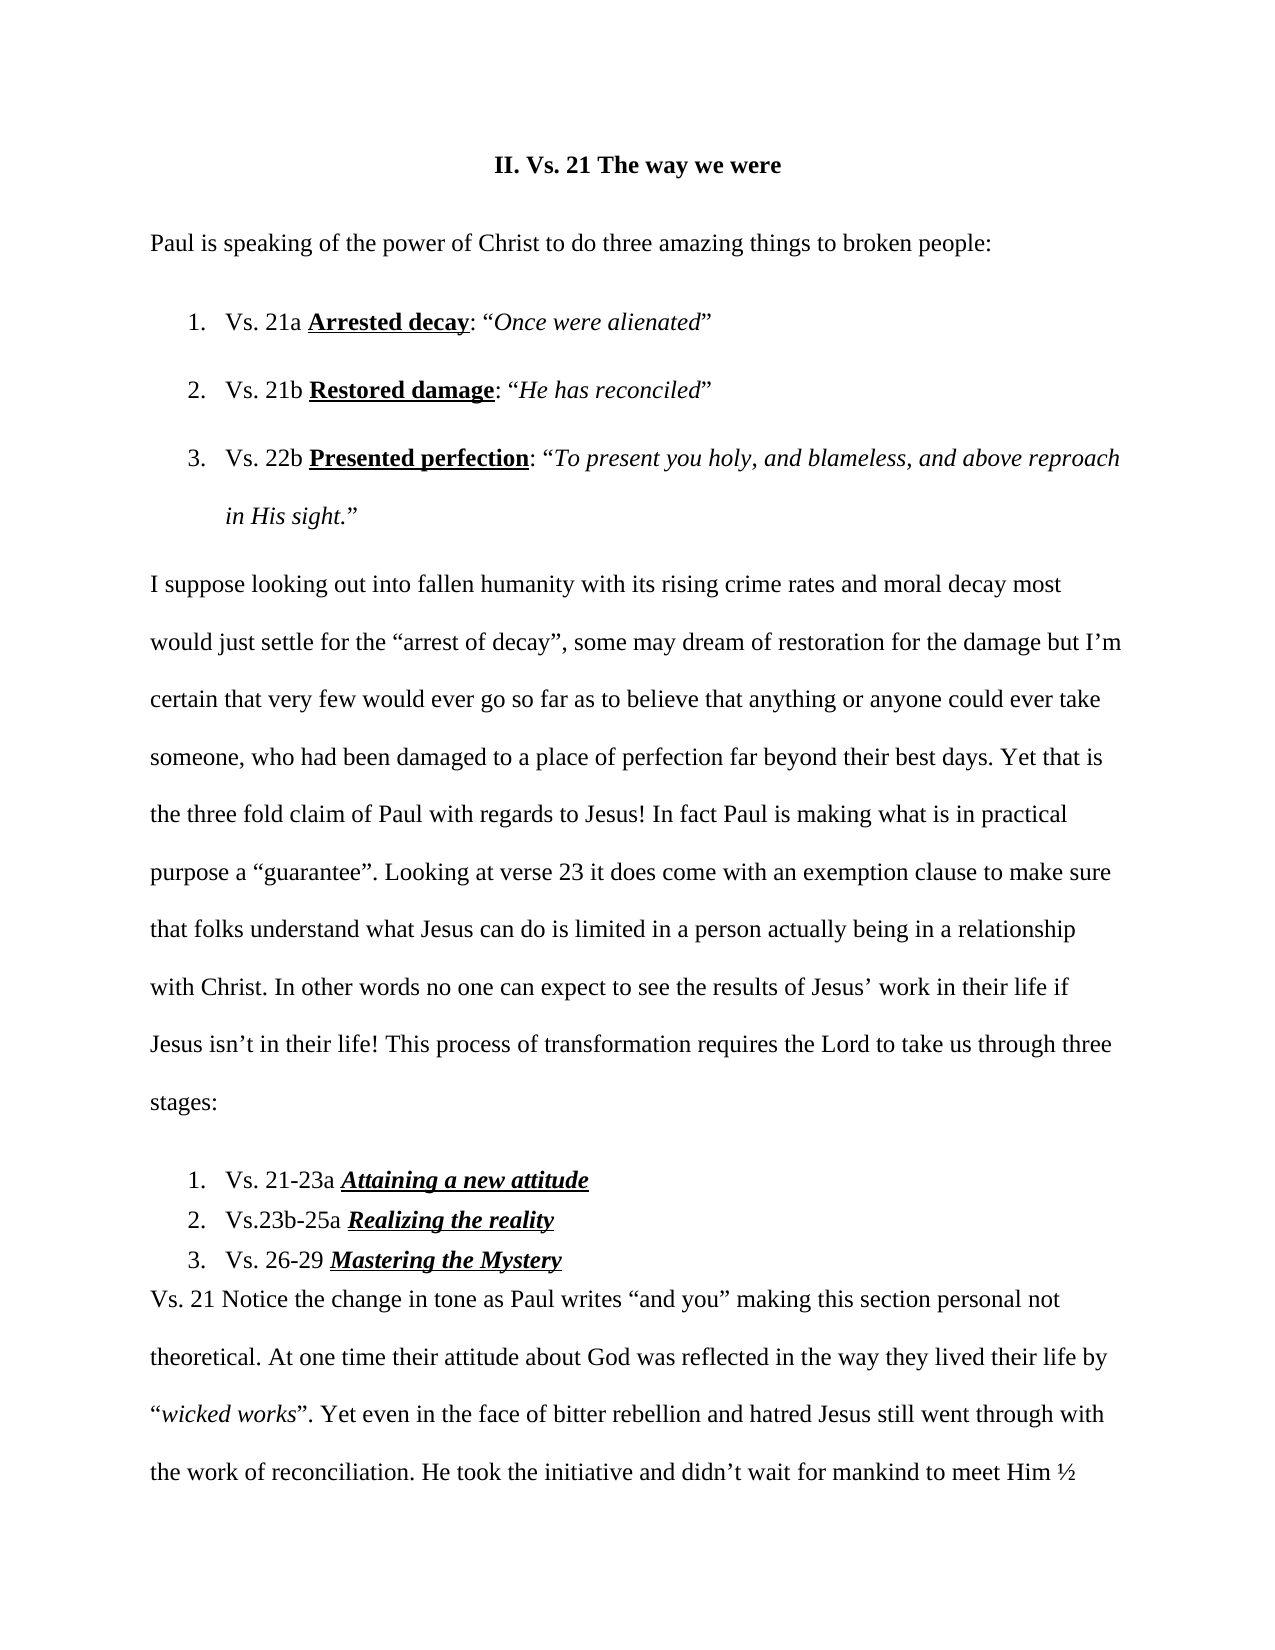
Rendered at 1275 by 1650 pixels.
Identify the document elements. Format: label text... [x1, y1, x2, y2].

text I suppose looking out into fallen humanity with its rising crime rates and moral decay most would just settle for the “arrest of decay”, some may dream of restoration for the damage but I’m certain that very few would ever go so far as to believe that anything or anyone could ever take someone, who had been damaged to a place of perfection far beyond their best days. Yet that is the three fold claim of Paul with regards to Jesus! In fact Paul is making what is in practical purpose a “guarantee”. Looking at verse 23 it does come with an exemption clause to make sure that folks understand what Jesus can do is limited in a person actually being in a relationship with Christ. In other words no one can expect to see the results of Jesus’ work in their life if Jesus isn’t in their life! This process of transformation requires the Lord to take us through three stages: [150, 569, 1125, 1116]
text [150, 1284, 1125, 1486]
list Vs. 21b Restored damage: “He has reconciled” [187, 375, 1125, 404]
text II. Vs. 21 The way we were [150, 150, 1125, 179]
list Vs. 22b Presented perfection: “To present you holy, and blameless, and above reproach in His sight.” [187, 443, 1125, 530]
list Vs. 21-23a Attaining a new attitude [187, 1165, 1125, 1194]
text Paul is speaking of the power of Christ to do three amazing things to broken people: [150, 228, 1125, 257]
list Vs. 21a Arrested decay: “Once were alienated” [187, 307, 1125, 335]
list Vs.23b-25a Realizing the reality [187, 1205, 1125, 1234]
list Vs. 26-29 Mastering the Mystery [187, 1245, 1125, 1273]
